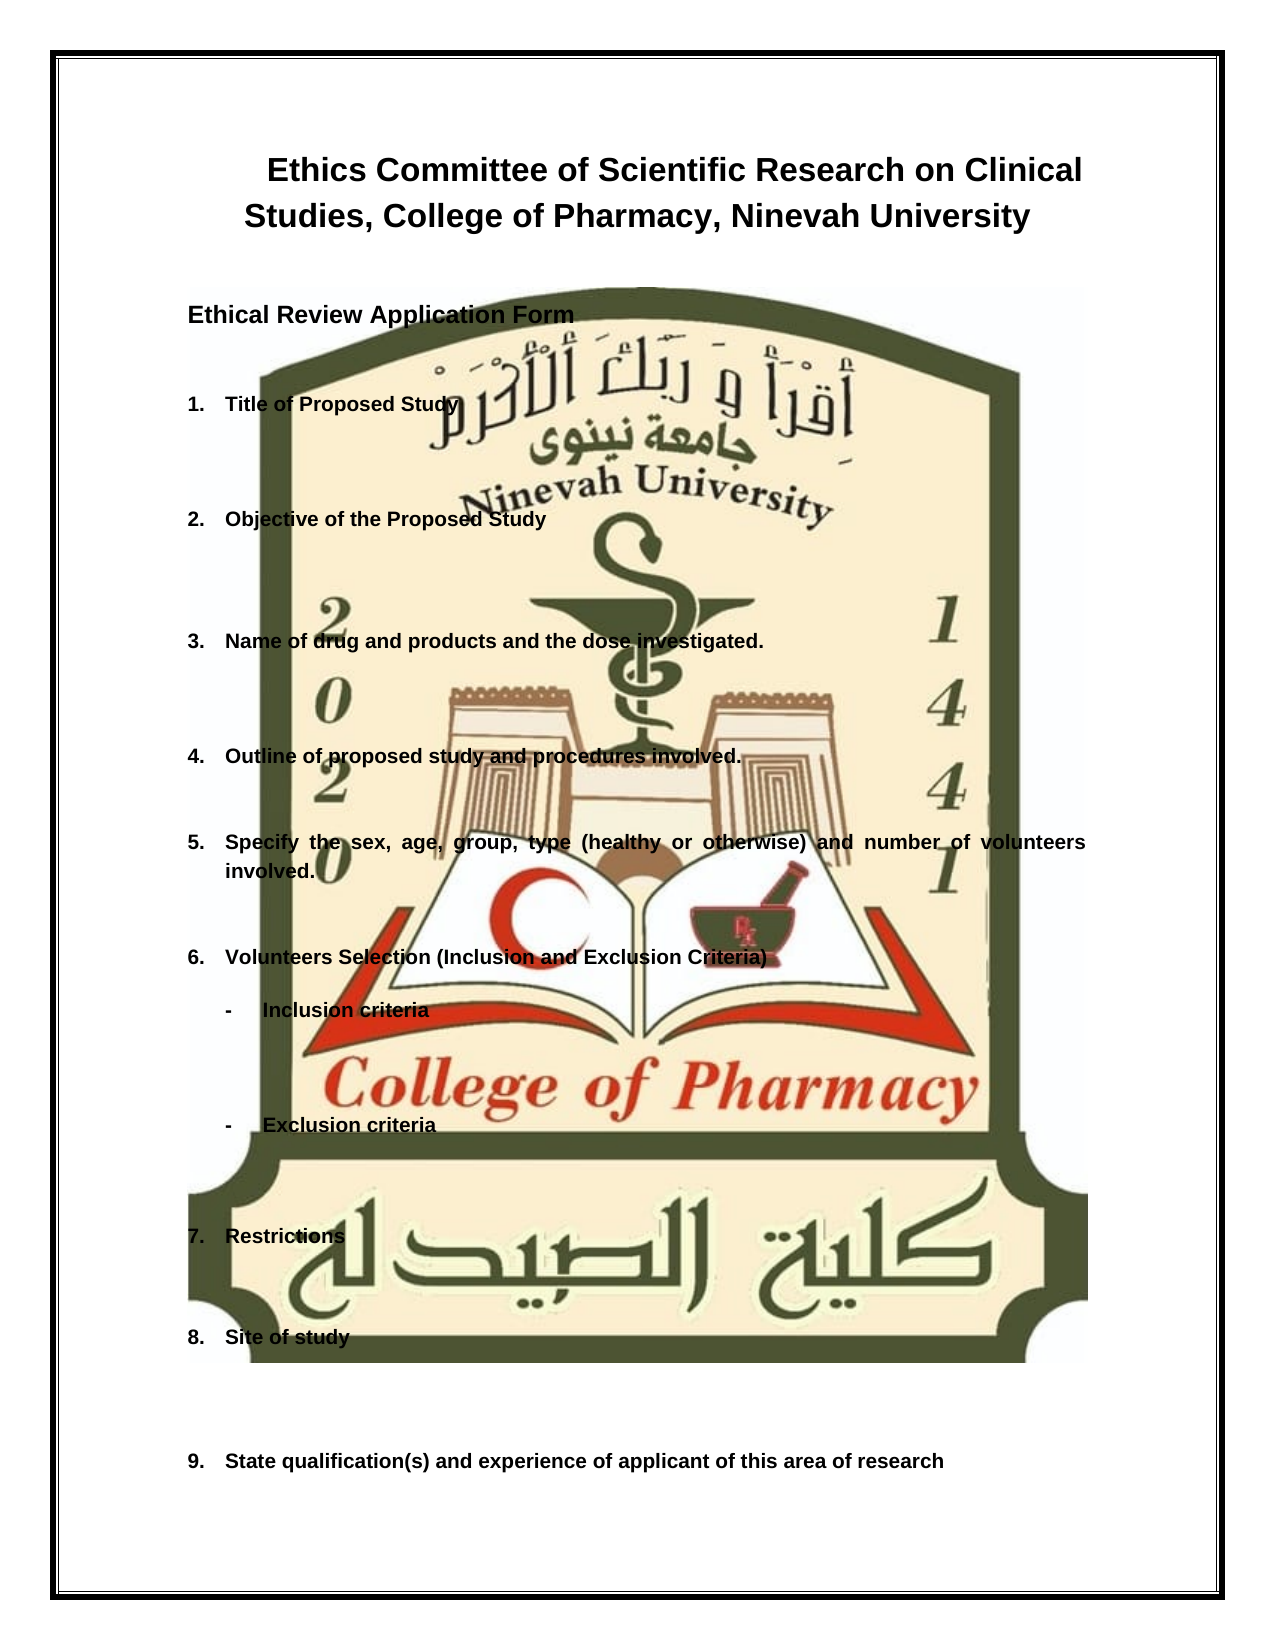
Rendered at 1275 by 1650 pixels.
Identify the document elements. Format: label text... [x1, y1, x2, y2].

list Name of drug and products and the dose investigated. [187, 629, 1087, 653]
text Ethical Review Application Form [187, 299, 1087, 328]
list Site of study [187, 1324, 1087, 1348]
list Restrictions [187, 1224, 1087, 1248]
list Objective of the Proposed Study [187, 507, 1087, 531]
list Outline of proposed study and procedures involved. [187, 744, 1087, 768]
text Ethics Committee of Scientific Research on Clinical Studies, College of Pharmacy, Ninevah University [187, 150, 1087, 234]
list State qualification(s) and experience of applicant of this area of research [187, 1449, 1087, 1473]
list Volunteers Selection (Inclusion and Exclusion Criteria) [187, 945, 1087, 969]
list Specify the sex, age, group, type (healthy or otherwise) and number of volunteers involved. [187, 830, 1087, 883]
list Title of Proposed Study [187, 392, 1087, 416]
list Exclusion criteria [225, 1113, 1087, 1137]
picture [187, 287, 1088, 1363]
list Inclusion criteria [225, 998, 1087, 1022]
